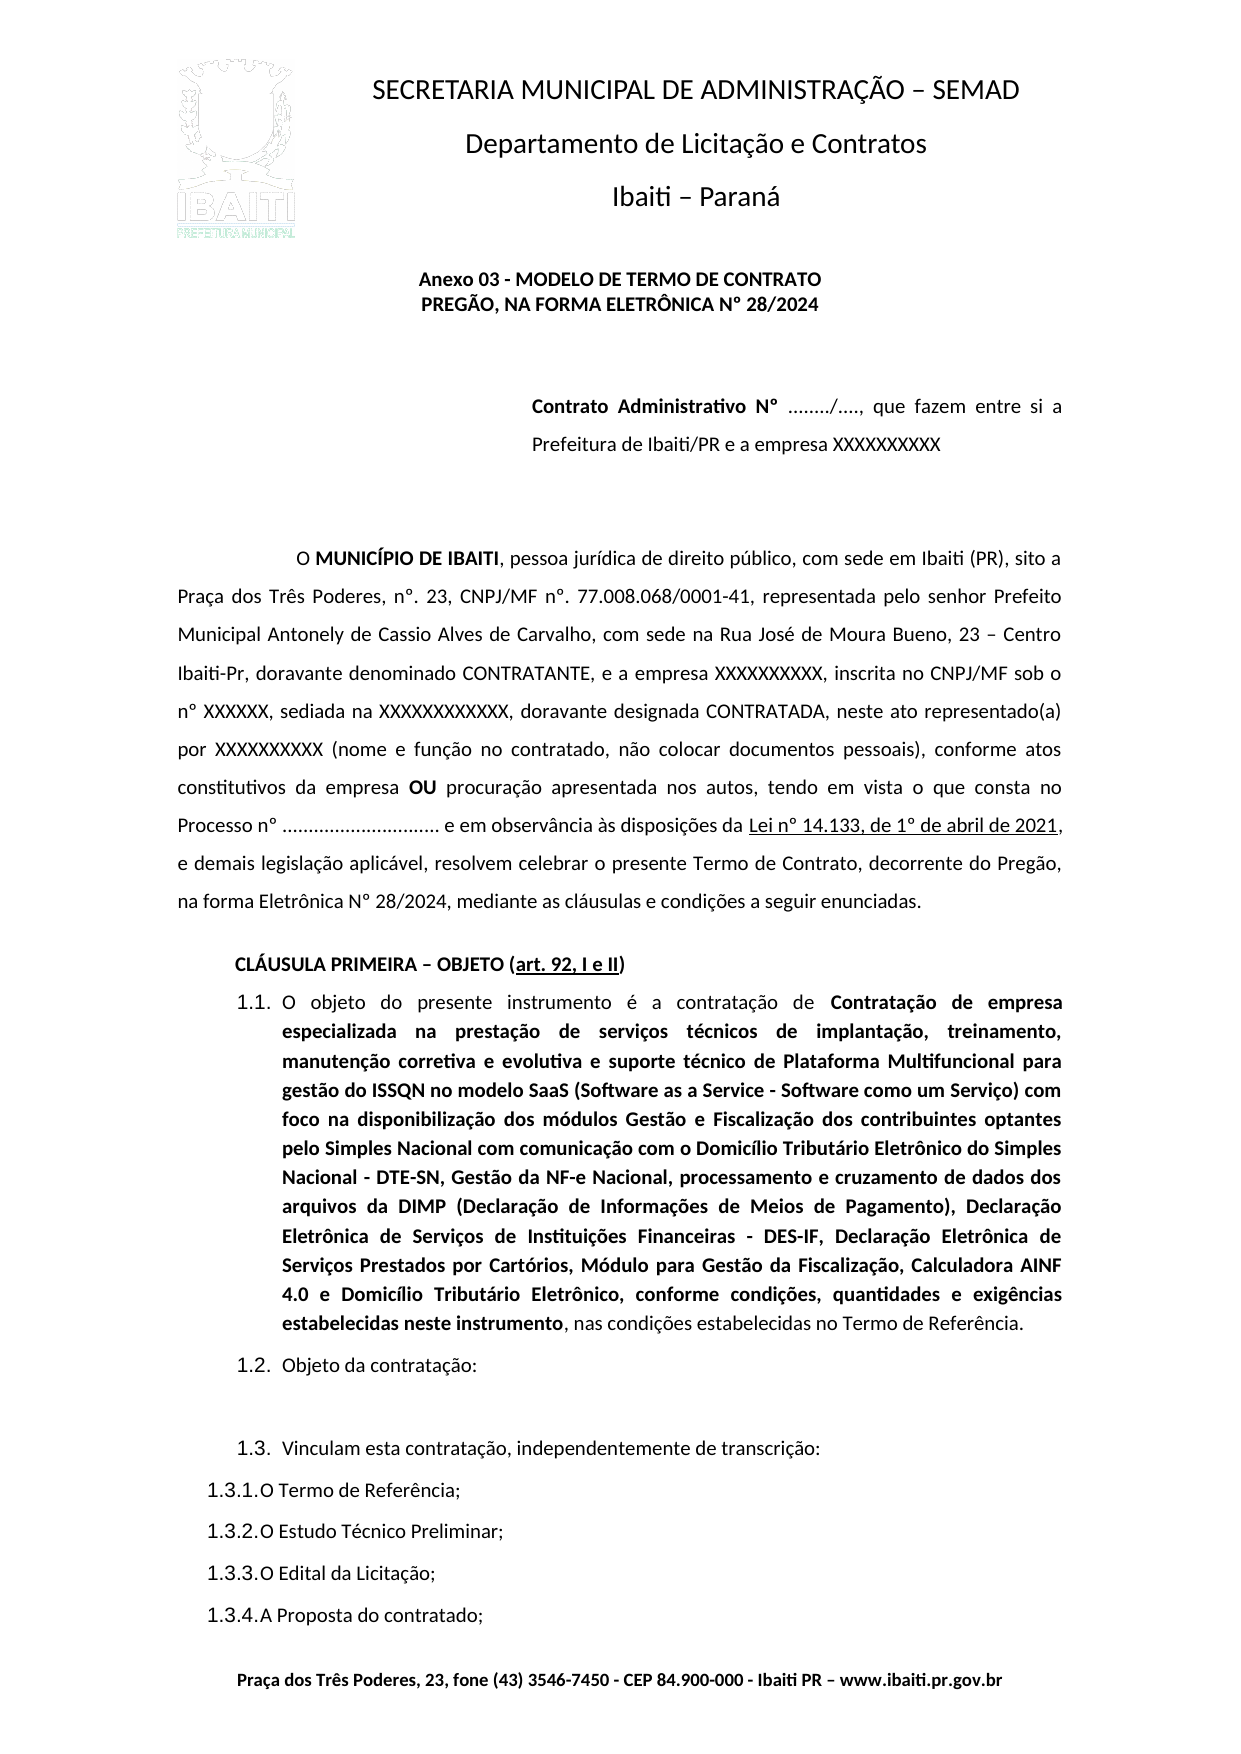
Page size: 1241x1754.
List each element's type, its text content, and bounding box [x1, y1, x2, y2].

list A Proposta do contratado; [207, 1602, 1063, 1627]
list Vinculam esta contratação, independentemente de transcrição: [237, 1435, 1063, 1461]
list O Edital da Licitação; [207, 1560, 1063, 1586]
text Anexo 03 - MODELO DE TERMO DE CONTRATO [177, 266, 1063, 291]
text O MUNICÍPIO DE IBAITI, pessoa jurídica de direito público, com sede em Ibaiti (PR), sito a Praça dos Três Poderes, nº. 23, CNPJ/MF nº. 77.008.068/0001-41, representada pelo senhor Prefeito Municipal Antonely de Cassio Alves de Carvalho, com sede na Rua José de Moura Bueno, 23 – Centro Ibaiti-Pr, doravante denominado CONTRATANTE, e a empresa XXXXXXXXXX, inscrita no CNPJ/MF sob o nº XXXXXX, sediada na XXXXXXXXXXXX, doravante designada CONTRATADA, neste ato representado(a) por XXXXXXXXXX (nome e função no contratado, não colocar documentos pessoais), conforme atos constitutivos da empresa OU procuração apresentada nos autos, tendo em vista o que consta no Processo nº .............................. e em observância às disposições da Lei nº 14.133, de 1º de abril de 2021, e demais legislação aplicável, resolvem celebrar o presente Termo de Contrato, decorrente do Pregão, na forma Eletrônica Nº 28/2024, mediante as cláusulas e condições a seguir enunciadas. [177, 545, 1063, 914]
list O Termo de Referência; [207, 1477, 1063, 1502]
text Contrato Administrativo Nº ......../...., que fazem entre si a Prefeitura de Ibaiti/PR e a empresa XXXXXXXXXX [532, 393, 1063, 456]
list O objeto do presente instrumento é a contratação de Contratação de empresa especializada na prestação de serviços técnicos de implantação, treinamento, manutenção corretiva e evolutiva e suporte técnico de Plataforma Multifuncional para gestão do ISSQN no modelo SaaS (Software as a Service - Software como um Serviço) com foco na disponibilização dos módulos Gestão e Fiscalização dos contribuintes optantes pelo Simples Nacional com comunicação com o Domicílio Tributário Eletrônico do Simples Nacional - DTE-SN, Gestão da NF-e Nacional, processamento e cruzamento de dados dos arquivos da DIMP (Declaração de Informações de Meios de Pagamento), Declaração Eletrônica de Serviços de Instituições Financeiras - DES-IF, Declaração Eletrônica de Serviços Prestados por Cartórios, Módulo para Gestão da Fiscalização, Calculadora AINF 4.0 e Domicílio Tributário Eletrônico, conforme condições, quantidades e exigências estabelecidas neste instrumento, nas condições estabelecidas no Termo de Referência. [237, 989, 1063, 1336]
list Objeto da contratação: [237, 1352, 1063, 1377]
list O Estudo Técnico Preliminar; [207, 1519, 1063, 1544]
list CLÁUSULA PRIMEIRA – OBJETO (art. 92, I e II) [177, 952, 1063, 977]
text PREGÃO, NA FORMA ELETRÔNICA Nº 28/2024 [177, 291, 1063, 317]
